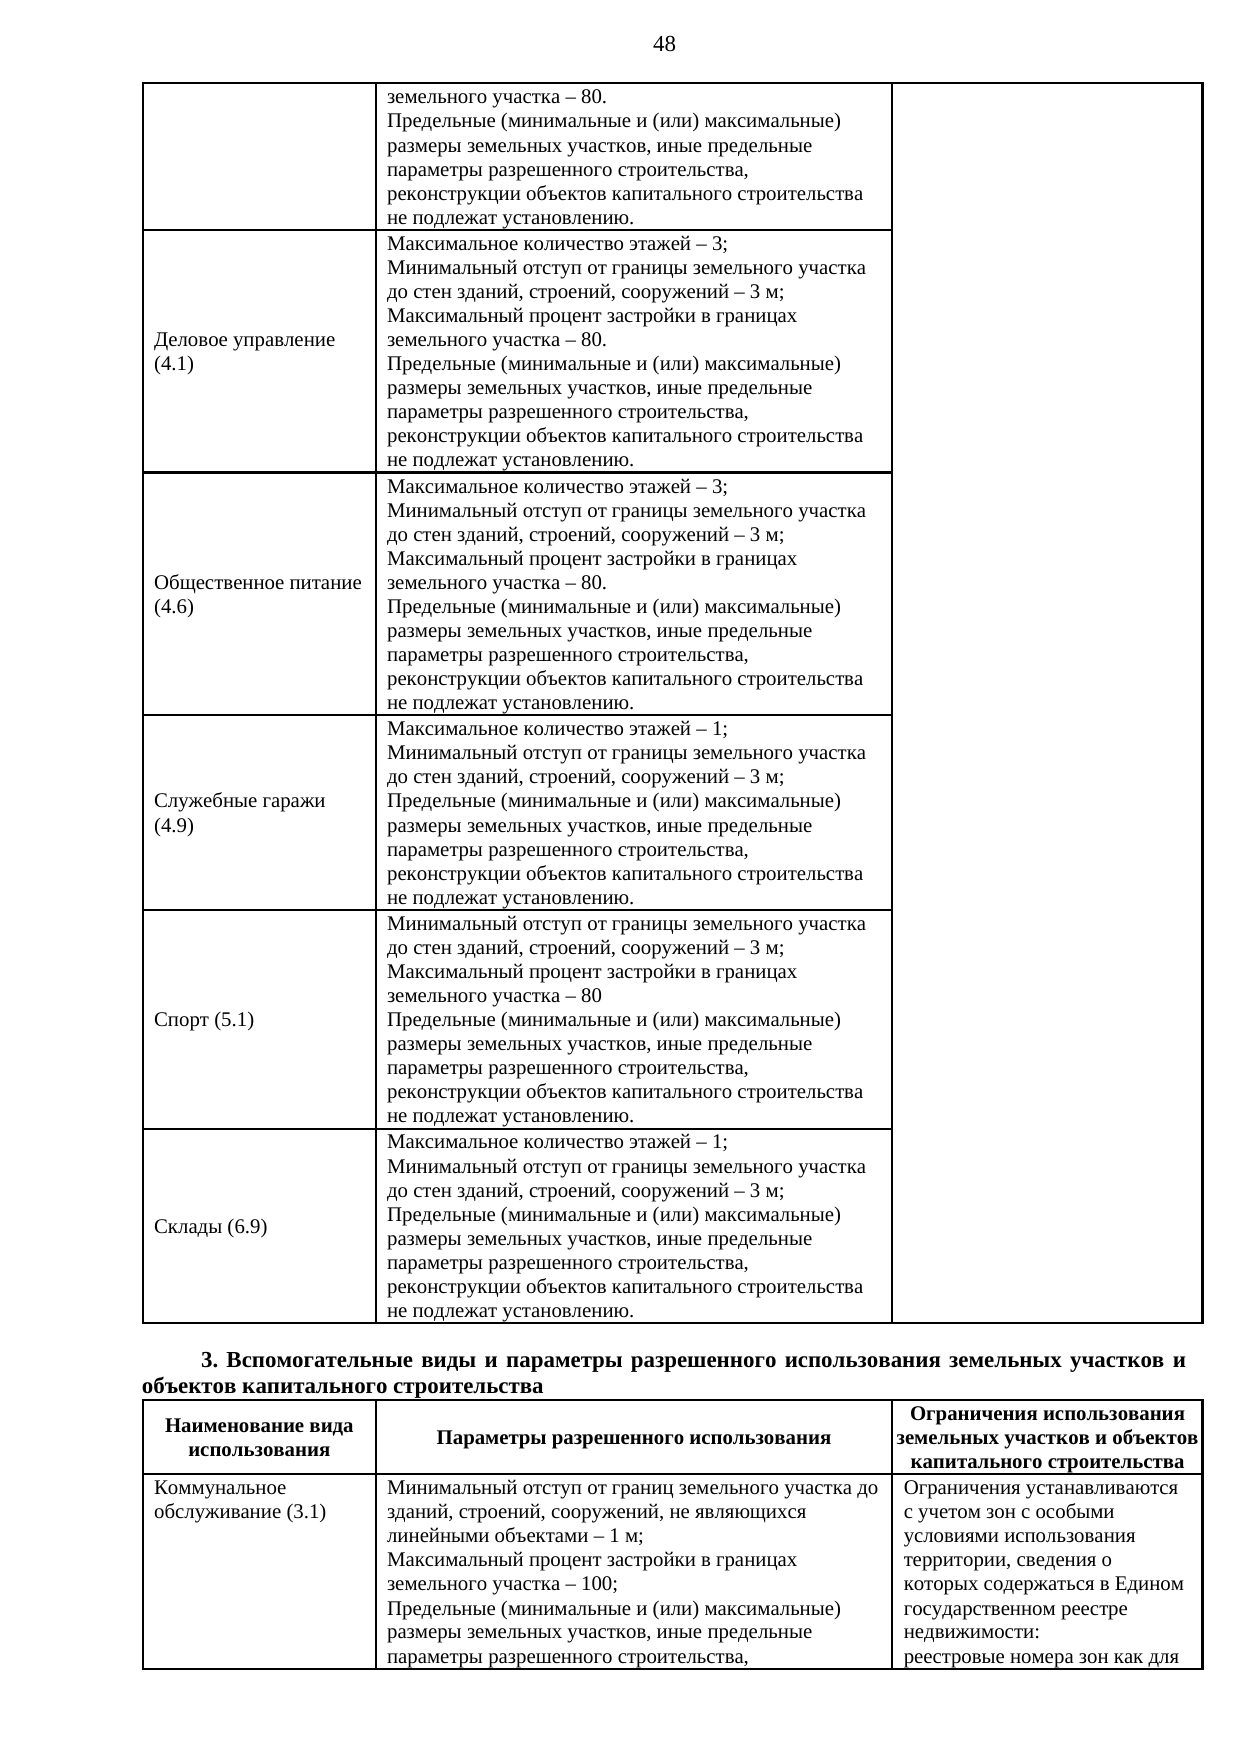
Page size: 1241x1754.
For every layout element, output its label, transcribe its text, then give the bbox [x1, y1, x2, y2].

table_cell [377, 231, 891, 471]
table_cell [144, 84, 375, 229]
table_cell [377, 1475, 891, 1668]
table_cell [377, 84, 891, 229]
text 3. Вспомогательные виды и параметры разрешенного использования земельных участков и объектов капитального строительства [142, 1346, 1187, 1399]
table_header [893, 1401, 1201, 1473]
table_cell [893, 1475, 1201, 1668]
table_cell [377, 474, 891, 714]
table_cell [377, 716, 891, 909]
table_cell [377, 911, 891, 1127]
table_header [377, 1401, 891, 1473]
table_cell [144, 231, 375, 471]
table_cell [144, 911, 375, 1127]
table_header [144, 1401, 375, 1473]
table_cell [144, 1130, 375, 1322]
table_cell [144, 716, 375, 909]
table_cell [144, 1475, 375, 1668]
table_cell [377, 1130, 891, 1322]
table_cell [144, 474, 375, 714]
